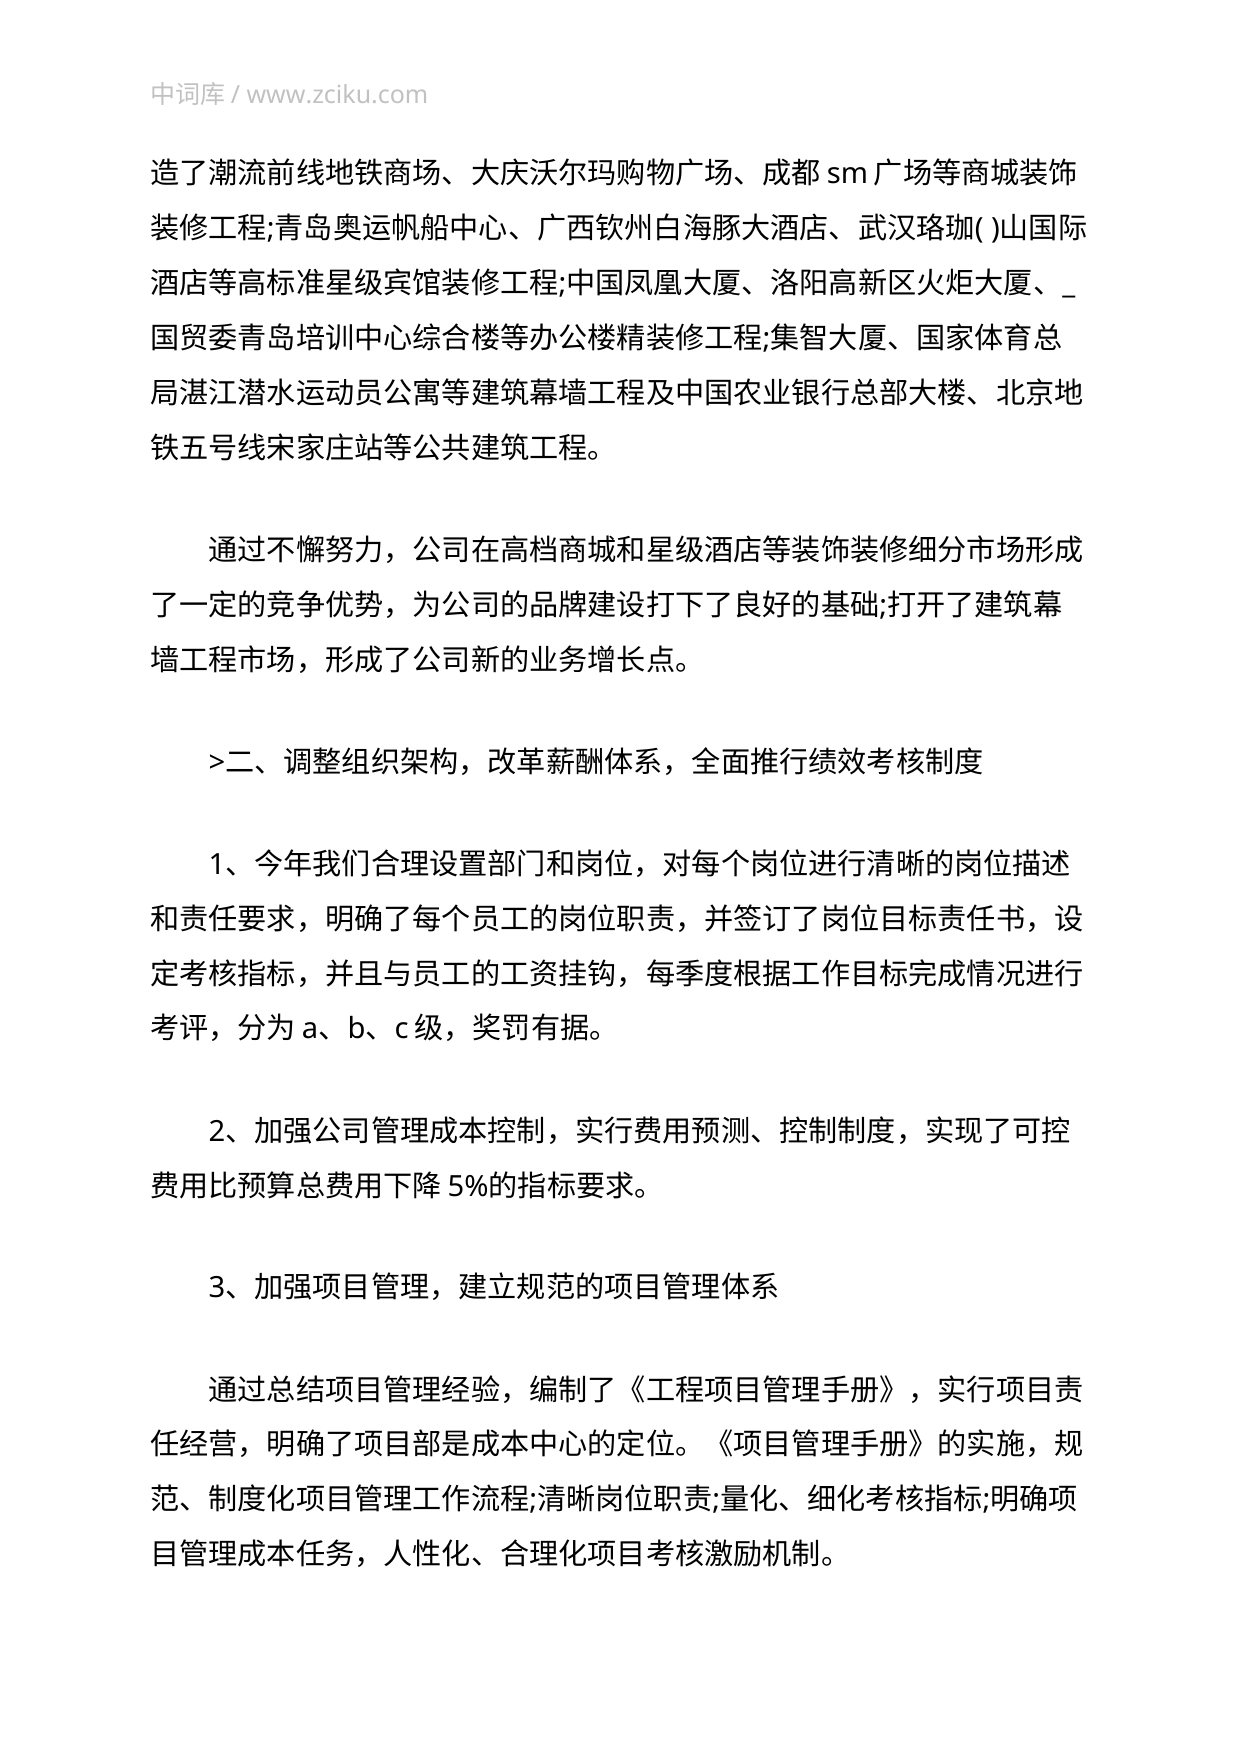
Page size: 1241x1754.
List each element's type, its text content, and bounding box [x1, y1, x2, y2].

text 3、加强项目管理，建立规范的项目管理体系 [150, 1264, 1090, 1306]
text 通过总结项目管理经验，编制了《工程项目管理手册》，实行项目责任经营，明确了项目部是成本中心的定位。《项目管理手册》的实施，规范、制度化项目管理工作流程;清晰岗位职责;量化、细化考核指标;明确项目管理成本任务，人性化、合理化项目考核激励机制。 [150, 1366, 1090, 1573]
text >二、调整组织架构，改革薪酬体系，全面推行绩效考核制度 [150, 738, 1090, 781]
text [150, 150, 1090, 467]
text 2、加强公司管理成本控制，实行费用预测、控制制度，实现了可控费用比预算总费用下降5%的指标要求。 [150, 1107, 1090, 1204]
text 通过不懈努力，公司在高档商城和星级酒店等装饰装修细分市场形成了一定的竞争优势，为公司的品牌建设打下了良好的基础;打开了建筑幕墙工程市场，形成了公司新的业务增长点。 [150, 527, 1090, 679]
text 1、今年我们合理设置部门和岗位，对每个岗位进行清晰的岗位描述和责任要求，明确了每个员工的岗位职责，并签订了岗位目标责任书，设定考核指标，并且与员工的工资挂钩，每季度根据工作目标完成情况进行考评，分为a、b、c级，奖罚有据。 [150, 840, 1090, 1047]
